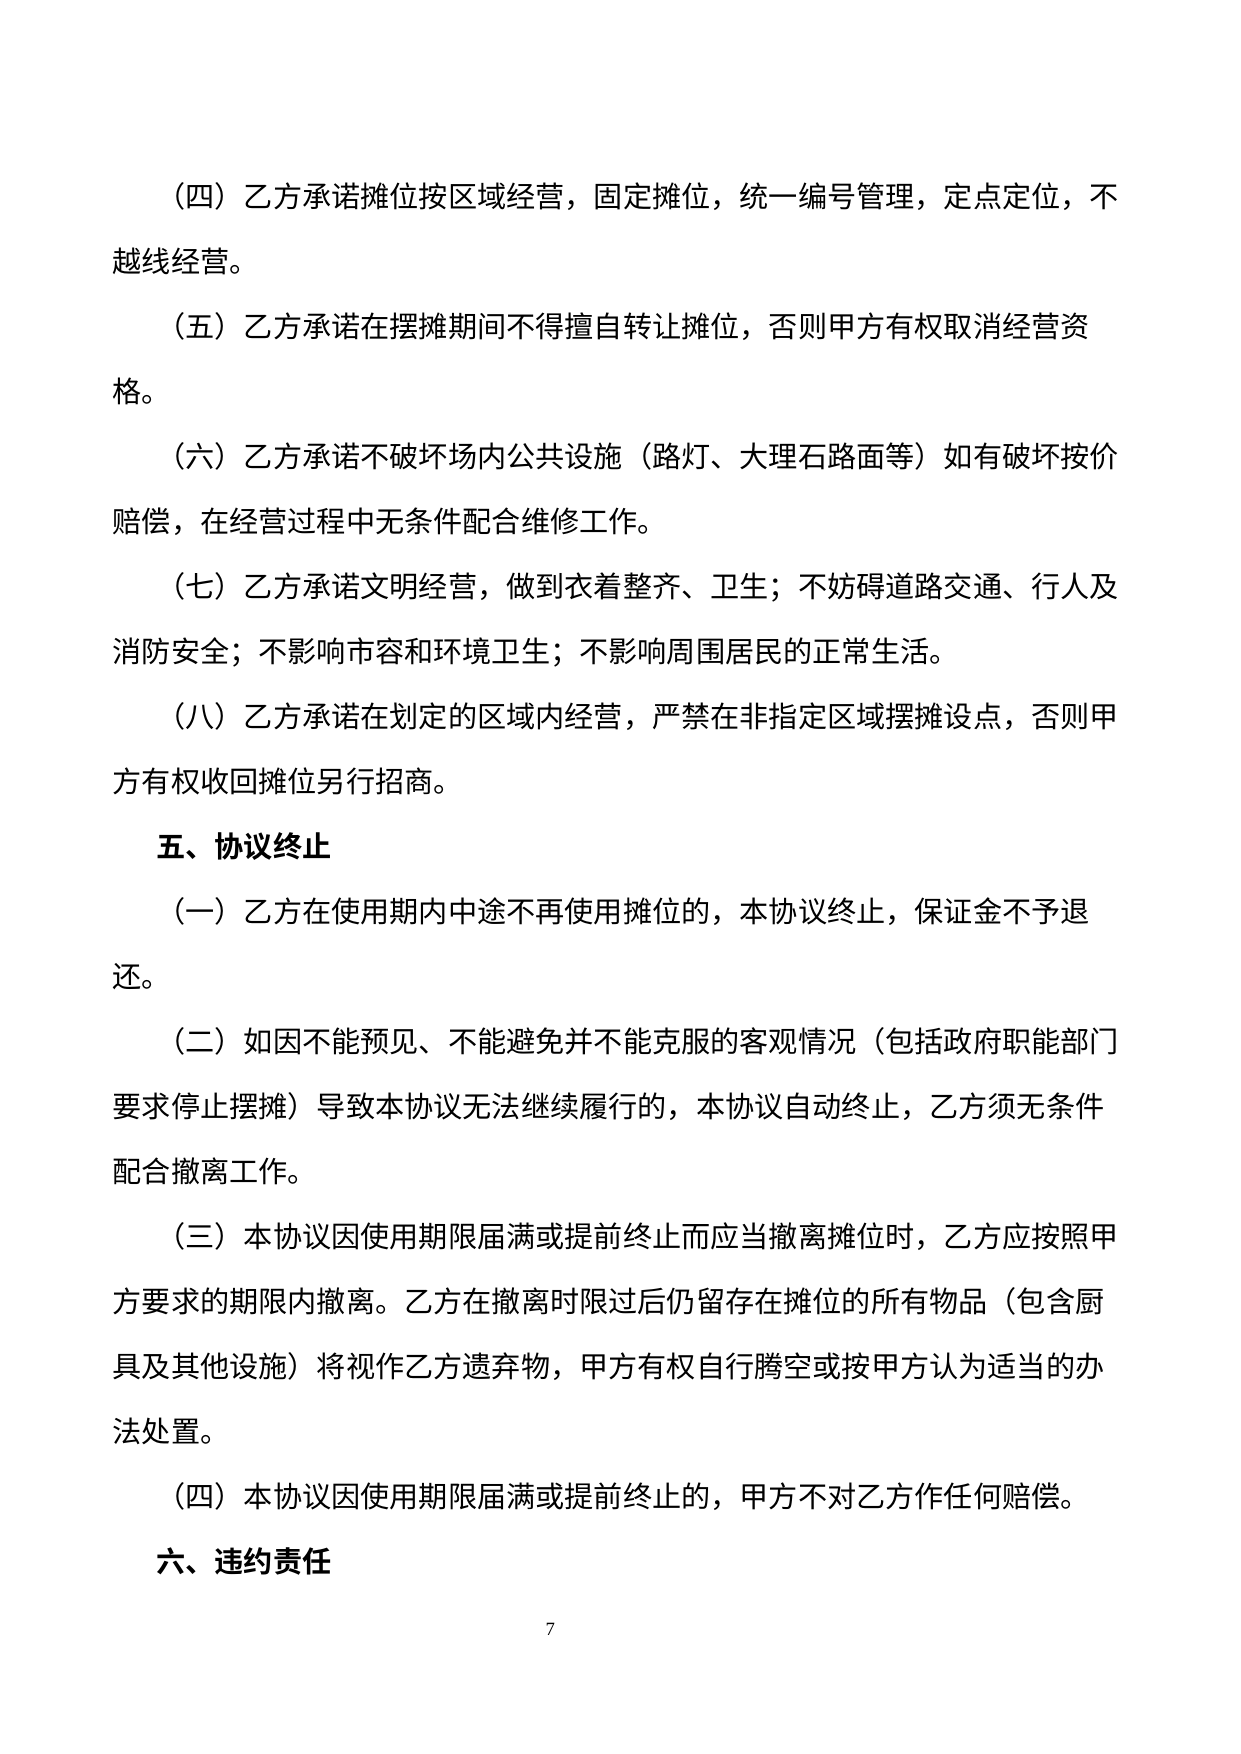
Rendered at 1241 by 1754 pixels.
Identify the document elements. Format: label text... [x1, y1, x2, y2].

list 乙方承诺在摆摊期间不得擅自转让摊位，否则甲方有权取消经营资格。 [112, 292, 1128, 422]
list 违约责任 [112, 1527, 1128, 1592]
list 乙方承诺不破坏场内公共设施（路灯、大理石路面等）如有破坏按价赔偿，在经营过程中无条件配合维修工作。 [112, 422, 1128, 552]
list 协议终止 [112, 812, 1128, 877]
list 乙方承诺摊位按区域经营，固定摊位，统一编号管理，定点定位，不越线经营。 [112, 162, 1128, 292]
list 乙方承诺文明经营，做到衣着整齐、卫生；不妨碍道路交通、行人及消防安全；不影响市容和环境卫生；不影响周围居民的正常生活。 [112, 552, 1128, 682]
list 乙方承诺在划定的区域内经营，严禁在非指定区域摆摊设点，否则甲方有权收回摊位另行招商。 [112, 682, 1128, 812]
list 如因不能预见、不能避免并不能克服的客观情况（包括政府职能部门要求停止摆摊）导致本协议无法继续履行的，本协议自动终止，乙方须无条件配合撤离工作。 [112, 1007, 1128, 1202]
list 乙方在使用期内中途不再使用摊位的，本协议终止，保证金不予退还。 [112, 877, 1128, 1007]
list 本协议因使用期限届满或提前终止而应当撤离摊位时，乙方应按照甲方要求的期限内撤离。乙方在撤离时限过后仍留存在摊位的所有物品（包含厨具及其他设施）将视作乙方遗弃物，甲方有权自行腾空或按甲方认为适当的办法处置。 [112, 1202, 1128, 1462]
list 本协议因使用期限届满或提前终止的，甲方不对乙方作任何赔偿。 [112, 1462, 1128, 1527]
